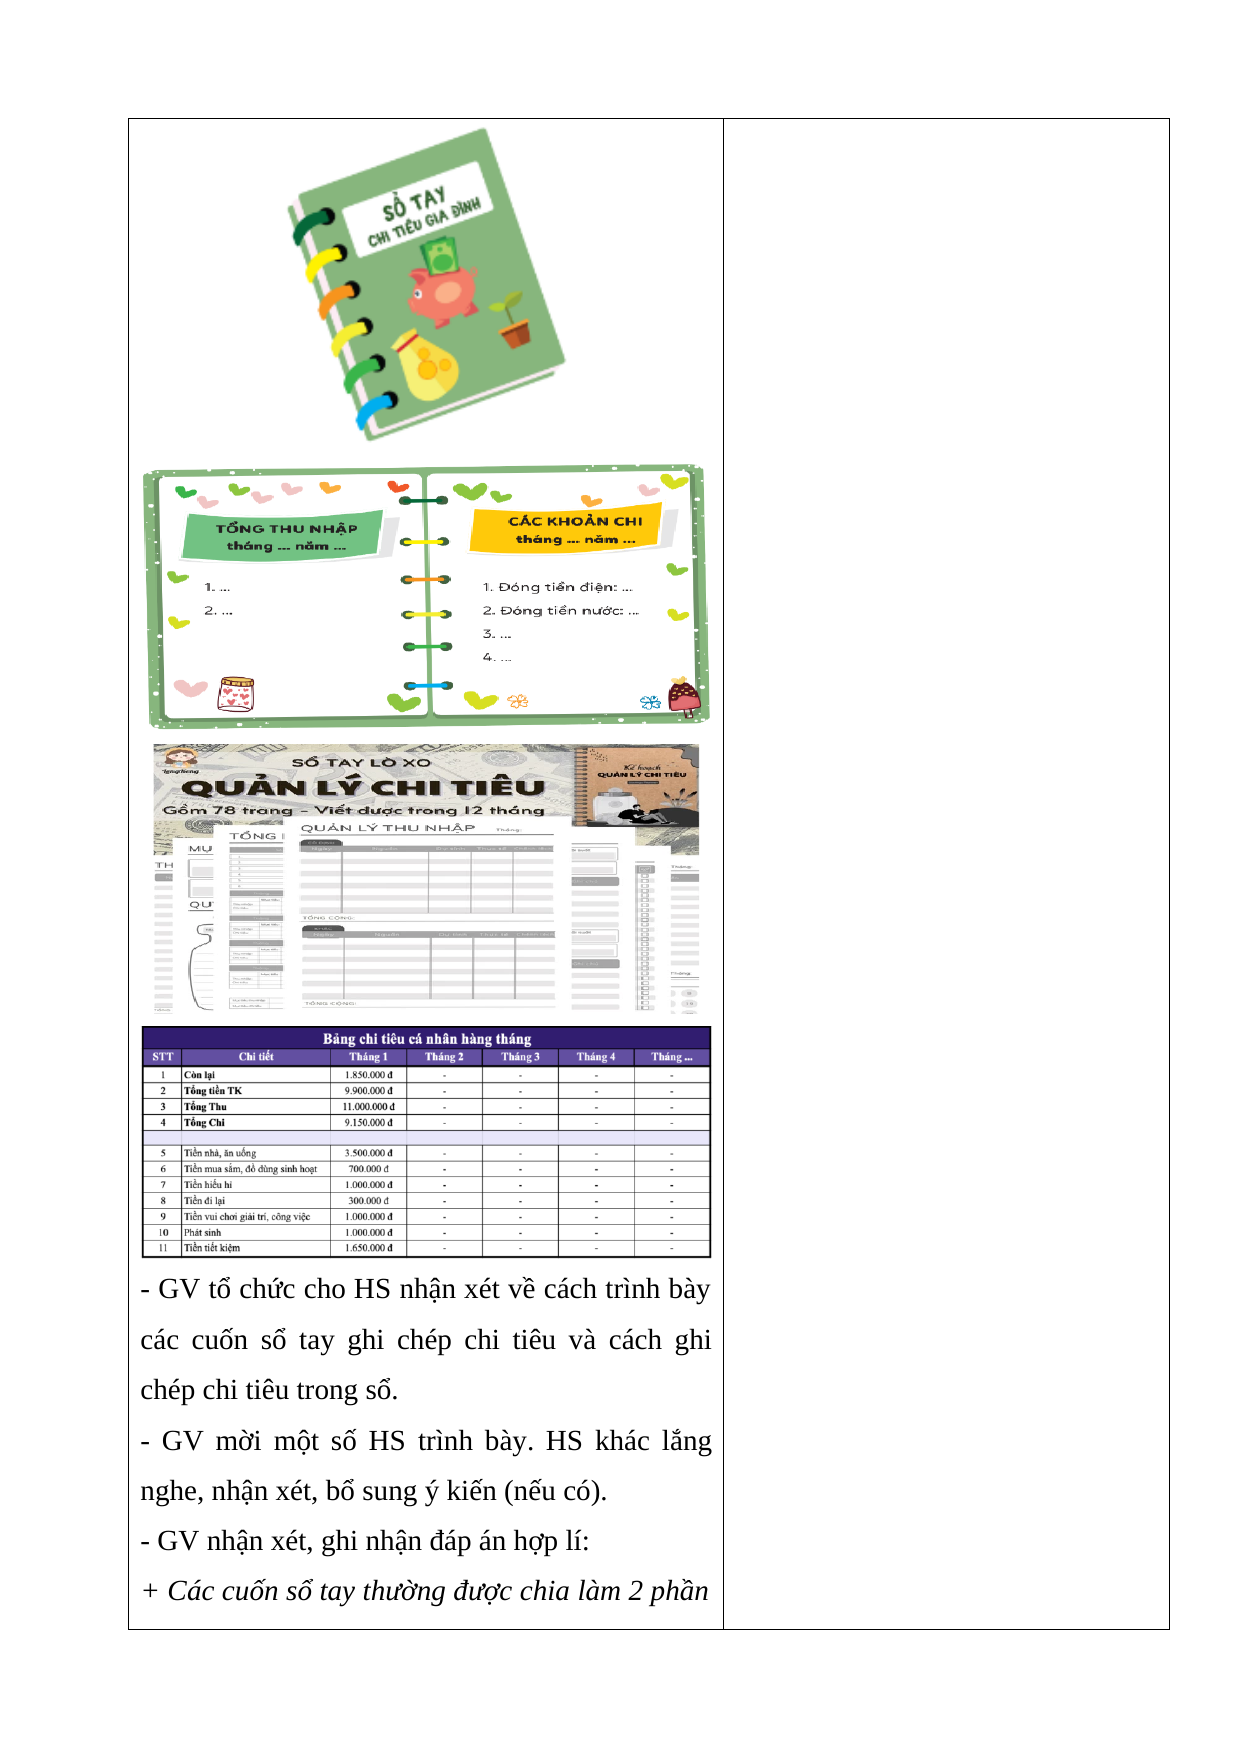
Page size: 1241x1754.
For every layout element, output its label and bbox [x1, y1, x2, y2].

picture [140, 1026, 713, 1259]
picture [153, 744, 700, 1014]
table_cell [129, 119, 723, 1628]
table_cell [724, 119, 1169, 1628]
picture [140, 460, 713, 732]
picture [271, 119, 582, 448]
